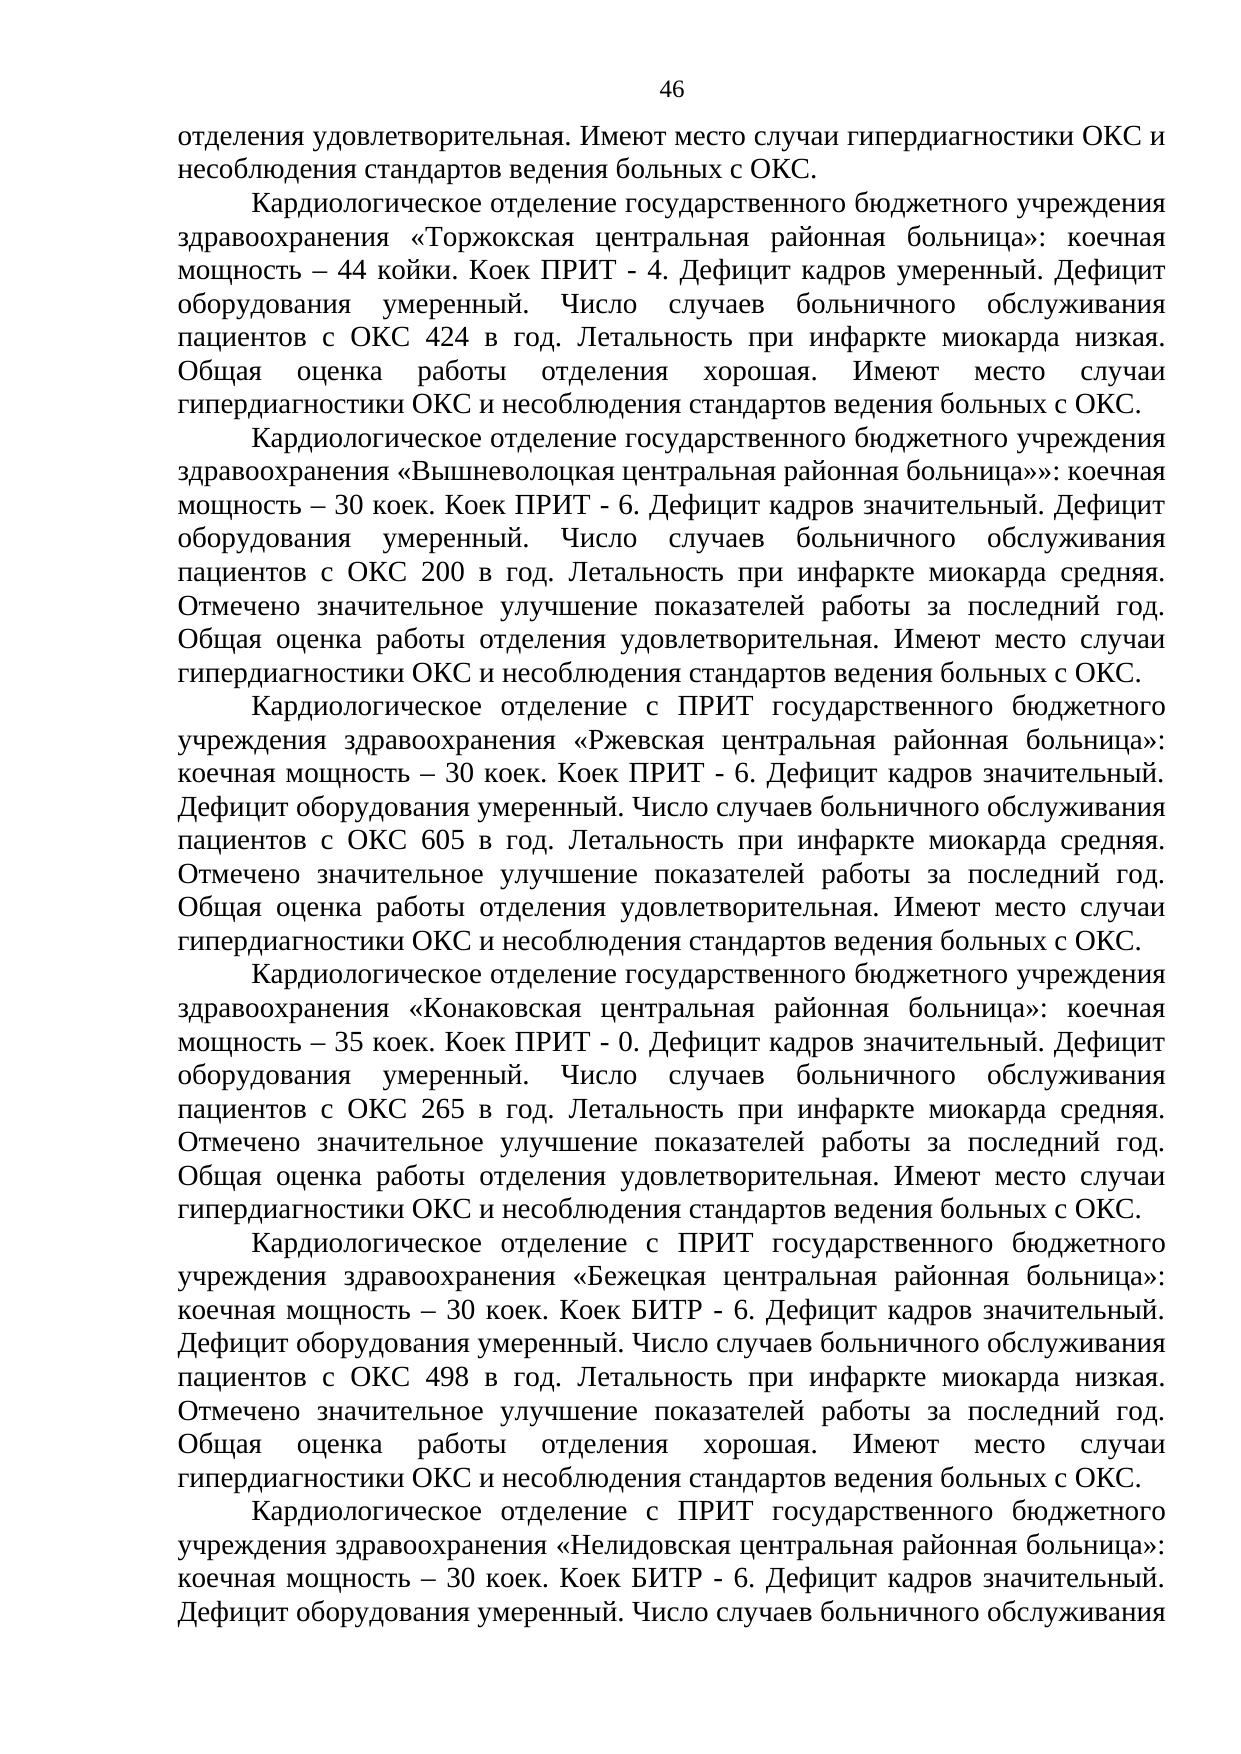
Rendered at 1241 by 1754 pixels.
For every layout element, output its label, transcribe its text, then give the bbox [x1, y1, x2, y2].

text Кардиологическое отделение с ПРИТ государственного бюджетного учреждения здравоохранения «Бежецкая центральная районная больница»: коечная мощность – 30 коек. Коек БИТР - 6. Дефицит кадров значительный. Дефицит оборудования умеренный. Число случаев больничного обслуживания пациентов с ОКС 498 в год. Летальность при инфаркте миокарда низкая. Отмечено значительное улучшение показателей работы за последний год. Общая оценка работы отделения хорошая. Имеют место случаи гипердиагностики ОКС и несоблюдения стандартов ведения больных с ОКС. [177, 1225, 1166, 1493]
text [177, 118, 1166, 185]
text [177, 1493, 1166, 1627]
text Кардиологическое отделение государственного бюджетного учреждения здравоохранения «Торжокская центральная районная больница»: коечная мощность – 44 койки. Коек ПРИТ - 4. Дефицит кадров умеренный. Дефицит оборудования умеренный. Число случаев больничного обслуживания пациентов с ОКС 424 в год. Летальность при инфаркте миокарда низкая. Общая оценка работы отделения хорошая. Имеют место случаи гипердиагностики ОКС и несоблюдения стандартов ведения больных с ОКС. [177, 185, 1166, 420]
text Кардиологическое отделение государственного бюджетного учреждения здравоохранения «Конаковская центральная районная больница»: коечная мощность – 35 коек. Коек ПРИТ - 0. Дефицит кадров значительный. Дефицит оборудования умеренный. Число случаев больничного обслуживания пациентов с ОКС 265 в год. Летальность при инфаркте миокарда средняя. Отмечено значительное улучшение показателей работы за последний год. Общая оценка работы отделения удовлетворительная. Имеют место случаи гипердиагностики ОКС и несоблюдения стандартов ведения больных с ОКС. [177, 957, 1166, 1225]
text Кардиологическое отделение государственного бюджетного учреждения здравоохранения «Вышневолоцкая центральная районная больница»»: коечная мощность – 30 коек. Коек ПРИТ - 6. Дефицит кадров значительный. Дефицит оборудования умеренный. Число случаев больничного обслуживания пациентов с ОКС 200 в год. Летальность при инфаркте миокарда средняя. Отмечено значительное улучшение показателей работы за последний год. Общая оценка работы отделения удовлетворительная. Имеют место случаи гипердиагностики ОКС и несоблюдения стандартов ведения больных с ОКС. [177, 420, 1166, 688]
text Кардиологическое отделение с ПРИТ государственного бюджетного учреждения здравоохранения «Ржевская центральная районная больница»: коечная мощность – 30 коек. Коек ПРИТ - 6. Дефицит кадров значительный. Дефицит оборудования умеренный. Число случаев больничного обслуживания пациентов с ОКС 605 в год. Летальность при инфаркте миокарда средняя. Отмечено значительное улучшение показателей работы за последний год. Общая оценка работы отделения удовлетворительная. Имеют место случаи гипердиагностики ОКС и несоблюдения стандартов ведения больных с ОКС. [177, 688, 1166, 957]
